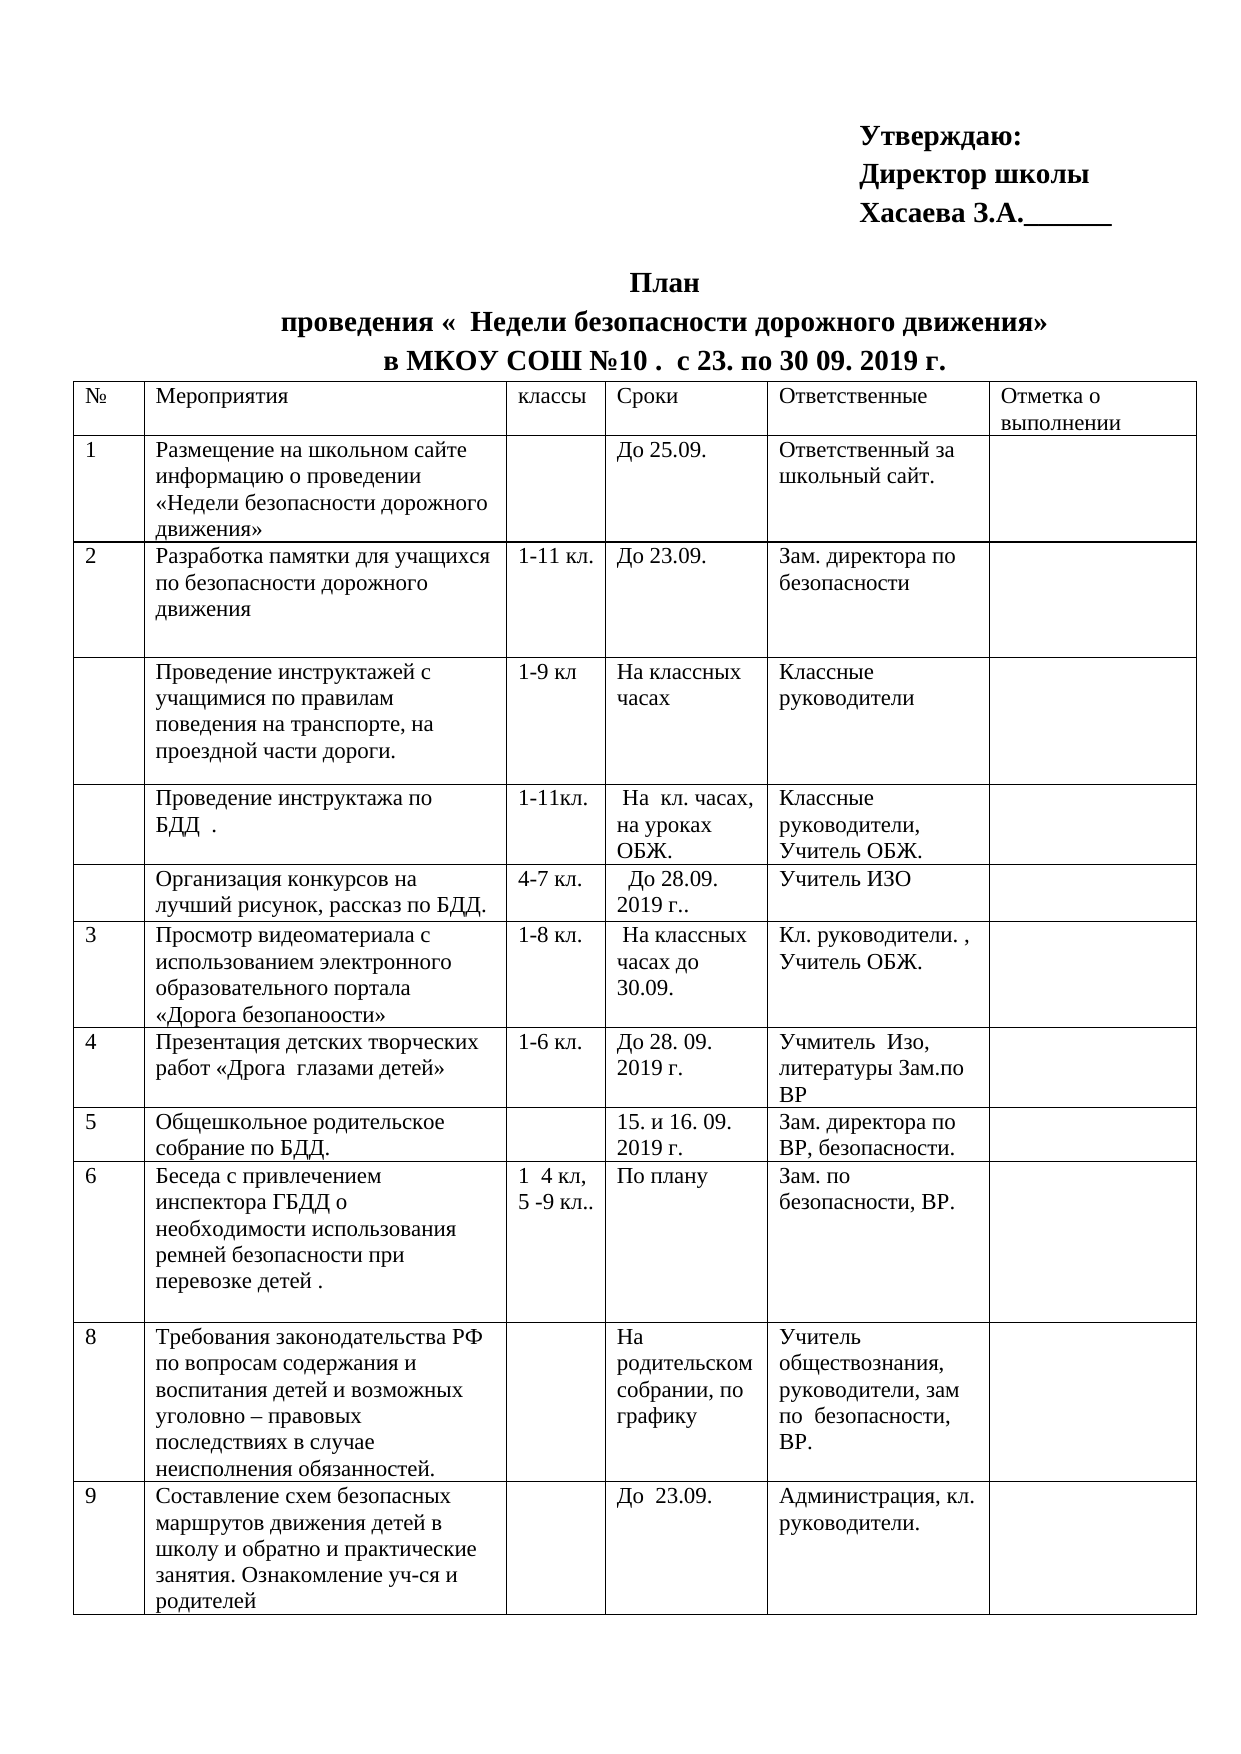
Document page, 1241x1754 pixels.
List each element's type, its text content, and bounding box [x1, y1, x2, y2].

table_cell По плану [606, 1162, 767, 1322]
table_cell 2 [74, 543, 144, 657]
table_cell [990, 785, 1196, 863]
text Директор школы [177, 157, 1152, 190]
table_cell 1-8 кл. [507, 922, 605, 1027]
table_cell Учмитель Изо, литературы Зам.по ВР [768, 1028, 989, 1107]
table_cell До 23.09. [606, 543, 767, 657]
table_cell [990, 543, 1196, 657]
table_cell [507, 1482, 605, 1614]
table_cell На классных часах до 30.09. [606, 922, 767, 1027]
table_cell [74, 658, 144, 783]
table_header Отметка о выполнении [990, 382, 1196, 435]
table_cell На классных часах [606, 658, 767, 783]
table_cell 3 [74, 922, 144, 1027]
table_header Сроки [606, 382, 767, 435]
table_cell 1 [74, 436, 144, 541]
table_cell Зам. директора по безопасности [768, 543, 989, 657]
table_cell Просмотр видеоматериала с использованием электронного образовательного портала «Дорога безопаноости» [145, 922, 506, 1027]
table_cell 9 [74, 1482, 144, 1614]
table_cell Зам. директора по ВР, безопасности. [768, 1108, 989, 1161]
table_cell Размещение на школьном сайте информацию о проведении «Недели безопасности дорожного движения» [145, 436, 506, 541]
text План [177, 266, 1152, 299]
table_cell Общешкольное родительское собрание по БДД. [145, 1108, 506, 1161]
table_cell Зам. по безопасности, ВР. [768, 1162, 989, 1322]
table_cell [74, 785, 144, 863]
table_cell До 25.09. [606, 436, 767, 541]
table_cell 1-11 кл. [507, 543, 605, 657]
text Хасаева З.А.______ [177, 195, 1152, 229]
table_cell На кл. часах, на уроках ОБЖ. [606, 785, 767, 863]
table_cell [507, 1323, 605, 1481]
table_cell 1 4 кл, 5 -9 кл.. [507, 1162, 605, 1322]
text Утверждаю: [177, 118, 1152, 152]
table_cell Учитель обществознания, руководители, зам по безопасности, ВР. [768, 1323, 989, 1481]
table_header № [74, 382, 144, 435]
table_cell Ответственный за школьный сайт. [768, 436, 989, 541]
table_cell 5 [74, 1108, 144, 1161]
table_cell Кл. руководители. , Учитель ОБЖ. [768, 922, 989, 1027]
table_cell [990, 1028, 1196, 1107]
table_cell До 28.09. 2019 г.. [606, 865, 767, 921]
table_cell [990, 1162, 1196, 1322]
table_cell 8 [74, 1323, 144, 1481]
table_cell [990, 922, 1196, 1027]
table_cell Разработка памятки для учащихся по безопасности дорожного движения [145, 543, 506, 657]
table_cell Составление схем безопасных маршрутов движения детей в школу и обратно и практические занятия. Ознакомление уч-ся и родителей [145, 1482, 506, 1614]
table_cell 15. и 16. 09. 2019 г. [606, 1108, 767, 1161]
table_cell [990, 1108, 1196, 1161]
table_cell [74, 865, 144, 921]
table_cell 6 [74, 1162, 144, 1322]
table_cell До 23.09. [606, 1482, 767, 1614]
table_cell [990, 865, 1196, 921]
table_cell Администрация, кл. руководители. [768, 1482, 989, 1614]
table_cell [507, 1108, 605, 1161]
table_cell До 28. 09. 2019 г. [606, 1028, 767, 1107]
table_cell Проведение инструктажей с учащимися по правилам поведения на транспорте, на проездной части дороги. [145, 658, 506, 783]
table_cell 1-9 кл [507, 658, 605, 783]
table_cell 4-7 кл. [507, 865, 605, 921]
text в МКОУ СОШ №10 . с 23. по 30 09. 2019 г. [177, 343, 1152, 376]
table_cell [507, 436, 605, 541]
table_cell Организация конкурсов на лучший рисунок, рассказ по БДД. [145, 865, 506, 921]
table_cell 4 [74, 1028, 144, 1107]
table_cell Классные руководители, Учитель ОБЖ. [768, 785, 989, 863]
table_cell Проведение инструктажа по БДД . [145, 785, 506, 863]
table_header Ответственные [768, 382, 989, 435]
table_cell [990, 1323, 1196, 1481]
text проведения « Недели безопасности дорожного движения» [177, 304, 1152, 338]
table_cell [990, 1482, 1196, 1614]
table_cell На родительском собрании, по графику [606, 1323, 767, 1481]
table_cell 1-11кл. [507, 785, 605, 863]
table_cell Требования законодательства РФ по вопросам содержания и воспитания детей и возможных уголовно – правовых последствиях в случае неисполнения обязанностей. [145, 1323, 506, 1481]
table_cell [990, 658, 1196, 783]
table_header Мероприятия [145, 382, 506, 435]
table_header классы [507, 382, 605, 435]
table_cell [990, 436, 1196, 541]
table_cell Классные руководители [768, 658, 989, 783]
table_cell 1-6 кл. [507, 1028, 605, 1107]
table_cell Беседа с привлечением инспектора ГБДД о необходимости использования ремней безопасности при перевозке детей . [145, 1162, 506, 1322]
table_cell Учитель ИЗО [768, 865, 989, 921]
table_cell Презентация детских творческих работ «Дрога глазами детей» [145, 1028, 506, 1107]
